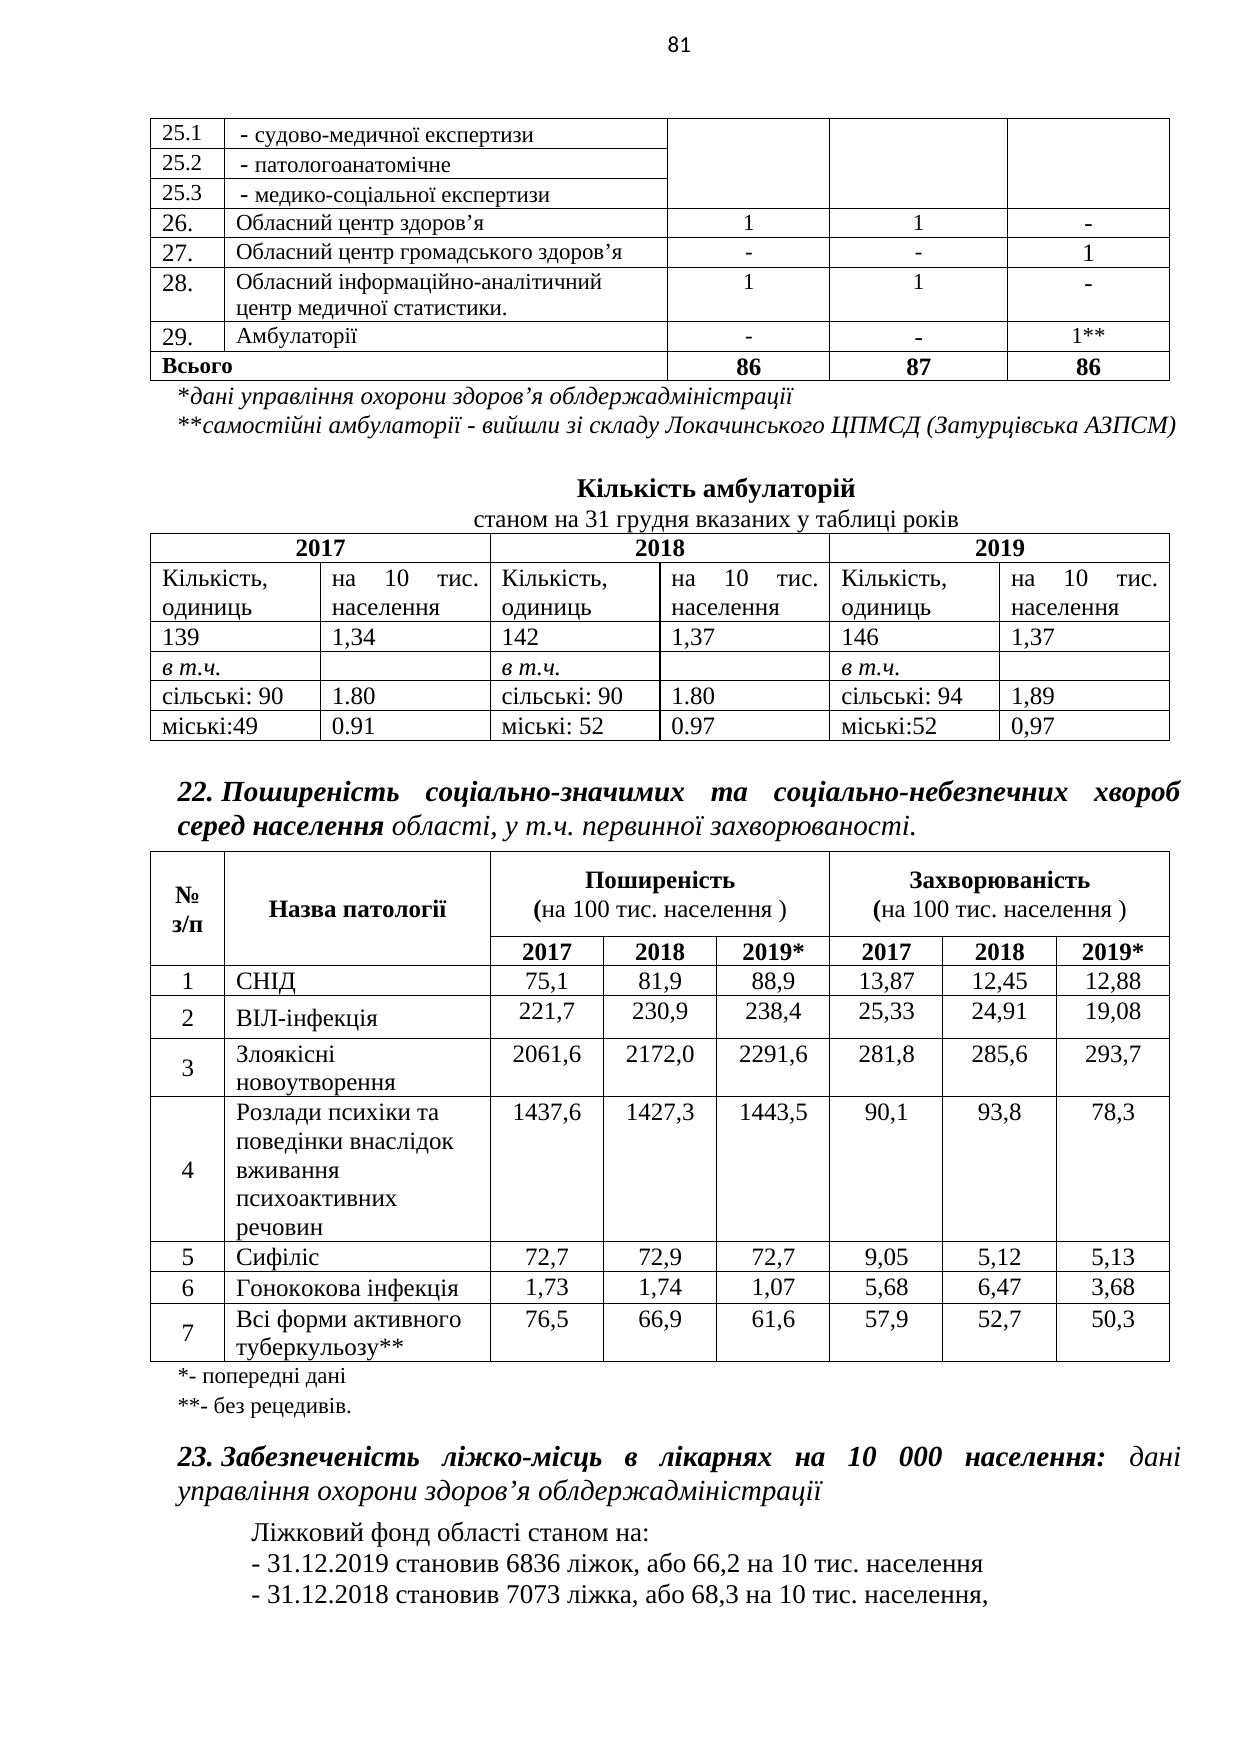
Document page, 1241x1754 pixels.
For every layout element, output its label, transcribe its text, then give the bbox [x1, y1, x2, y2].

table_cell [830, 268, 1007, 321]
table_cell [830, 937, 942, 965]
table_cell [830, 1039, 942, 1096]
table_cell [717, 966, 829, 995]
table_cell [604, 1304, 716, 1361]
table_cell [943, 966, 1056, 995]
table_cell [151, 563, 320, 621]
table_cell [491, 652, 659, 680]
text Ліжковий фонд області станом на: [177, 1516, 1181, 1547]
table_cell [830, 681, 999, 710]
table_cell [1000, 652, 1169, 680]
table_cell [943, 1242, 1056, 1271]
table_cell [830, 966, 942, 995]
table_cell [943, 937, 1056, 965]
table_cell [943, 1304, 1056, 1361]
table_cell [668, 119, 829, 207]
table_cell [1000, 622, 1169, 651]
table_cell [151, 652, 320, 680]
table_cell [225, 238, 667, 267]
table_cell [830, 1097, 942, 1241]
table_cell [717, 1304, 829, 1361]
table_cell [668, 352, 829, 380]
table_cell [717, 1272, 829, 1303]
list **- без рецедивів. [177, 1392, 1181, 1419]
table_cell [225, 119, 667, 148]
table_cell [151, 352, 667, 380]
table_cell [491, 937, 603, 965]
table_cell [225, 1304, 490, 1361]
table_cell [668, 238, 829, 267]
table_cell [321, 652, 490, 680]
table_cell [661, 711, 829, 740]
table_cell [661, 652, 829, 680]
text **самостійні амбулаторії - вийшли зі складу Локачинського ЦПМСД (Затурцівська АЗПСМ) [177, 410, 1181, 439]
text - 31.12.2019 становив 6836 ліжок, або 66,2 на 10 тис. населення [177, 1547, 1181, 1578]
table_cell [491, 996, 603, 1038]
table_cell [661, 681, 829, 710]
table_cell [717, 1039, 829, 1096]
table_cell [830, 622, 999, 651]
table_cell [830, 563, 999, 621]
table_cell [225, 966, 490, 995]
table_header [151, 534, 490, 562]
list *- попередні дані [177, 1362, 1181, 1388]
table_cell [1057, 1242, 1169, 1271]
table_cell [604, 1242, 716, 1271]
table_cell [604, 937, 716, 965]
text станом на 31 грудня вказаних у таблиці років [177, 504, 1181, 532]
text Кількість амбулаторій [177, 472, 1181, 504]
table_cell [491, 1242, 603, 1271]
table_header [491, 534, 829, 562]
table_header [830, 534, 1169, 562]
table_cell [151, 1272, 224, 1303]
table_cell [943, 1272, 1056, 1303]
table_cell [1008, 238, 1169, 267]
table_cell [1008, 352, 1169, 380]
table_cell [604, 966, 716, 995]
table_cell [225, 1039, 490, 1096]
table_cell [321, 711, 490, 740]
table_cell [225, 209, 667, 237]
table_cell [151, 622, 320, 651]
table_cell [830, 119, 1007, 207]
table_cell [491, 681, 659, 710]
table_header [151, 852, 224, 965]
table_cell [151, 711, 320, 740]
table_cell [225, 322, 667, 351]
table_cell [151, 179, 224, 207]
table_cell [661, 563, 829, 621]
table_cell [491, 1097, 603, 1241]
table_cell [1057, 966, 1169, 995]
text 22. Поширеність соціально-значимих та соціально-небезпечних хвороб серед населення області, у т.ч. первинної захворюваності. [177, 774, 1181, 842]
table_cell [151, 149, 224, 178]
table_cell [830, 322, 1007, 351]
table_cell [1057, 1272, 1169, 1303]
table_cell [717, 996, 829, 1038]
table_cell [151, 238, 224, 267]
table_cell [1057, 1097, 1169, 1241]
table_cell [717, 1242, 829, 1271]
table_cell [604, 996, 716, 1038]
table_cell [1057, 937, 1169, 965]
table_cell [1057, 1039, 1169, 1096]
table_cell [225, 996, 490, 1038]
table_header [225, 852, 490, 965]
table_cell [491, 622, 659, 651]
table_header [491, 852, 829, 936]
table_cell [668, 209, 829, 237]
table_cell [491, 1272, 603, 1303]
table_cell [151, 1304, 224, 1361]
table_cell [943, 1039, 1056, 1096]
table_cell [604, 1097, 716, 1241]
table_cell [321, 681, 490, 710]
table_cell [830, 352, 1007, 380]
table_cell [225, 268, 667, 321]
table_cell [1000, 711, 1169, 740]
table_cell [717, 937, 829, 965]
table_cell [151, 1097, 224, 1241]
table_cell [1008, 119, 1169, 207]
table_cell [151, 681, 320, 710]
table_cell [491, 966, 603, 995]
text *дані управління охорони здоров’я облдержадміністрації [177, 381, 1181, 410]
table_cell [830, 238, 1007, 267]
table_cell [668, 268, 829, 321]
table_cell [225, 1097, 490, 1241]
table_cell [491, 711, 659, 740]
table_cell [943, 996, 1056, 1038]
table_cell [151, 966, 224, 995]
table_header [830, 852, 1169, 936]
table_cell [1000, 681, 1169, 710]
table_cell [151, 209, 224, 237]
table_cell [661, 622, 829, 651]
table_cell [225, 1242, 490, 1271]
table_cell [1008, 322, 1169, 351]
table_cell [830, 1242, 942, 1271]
text - 31.12.2018 становив 7073 ліжка, або 68,3 на 10 тис. населення, [177, 1578, 1181, 1609]
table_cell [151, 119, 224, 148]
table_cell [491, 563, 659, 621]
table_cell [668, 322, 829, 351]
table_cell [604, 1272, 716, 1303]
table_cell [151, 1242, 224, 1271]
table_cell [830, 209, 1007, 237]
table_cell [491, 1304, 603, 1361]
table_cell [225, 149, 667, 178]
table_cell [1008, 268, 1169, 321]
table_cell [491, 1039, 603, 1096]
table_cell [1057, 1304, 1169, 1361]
text 23. Забезпеченість ліжко-місць в лікарнях на 10 000 населення: дані управління охорони здоров’я облдержадміністрації [177, 1439, 1181, 1506]
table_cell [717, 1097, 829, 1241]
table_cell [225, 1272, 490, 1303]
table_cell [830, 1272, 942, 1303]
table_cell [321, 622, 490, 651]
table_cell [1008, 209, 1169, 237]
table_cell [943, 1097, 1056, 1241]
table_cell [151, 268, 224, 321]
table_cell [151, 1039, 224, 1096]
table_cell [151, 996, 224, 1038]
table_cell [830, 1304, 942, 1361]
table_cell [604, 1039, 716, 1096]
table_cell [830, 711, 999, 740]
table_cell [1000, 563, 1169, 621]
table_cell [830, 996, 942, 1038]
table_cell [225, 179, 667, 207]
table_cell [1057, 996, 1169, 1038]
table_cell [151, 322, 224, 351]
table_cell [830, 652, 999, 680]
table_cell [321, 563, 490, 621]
